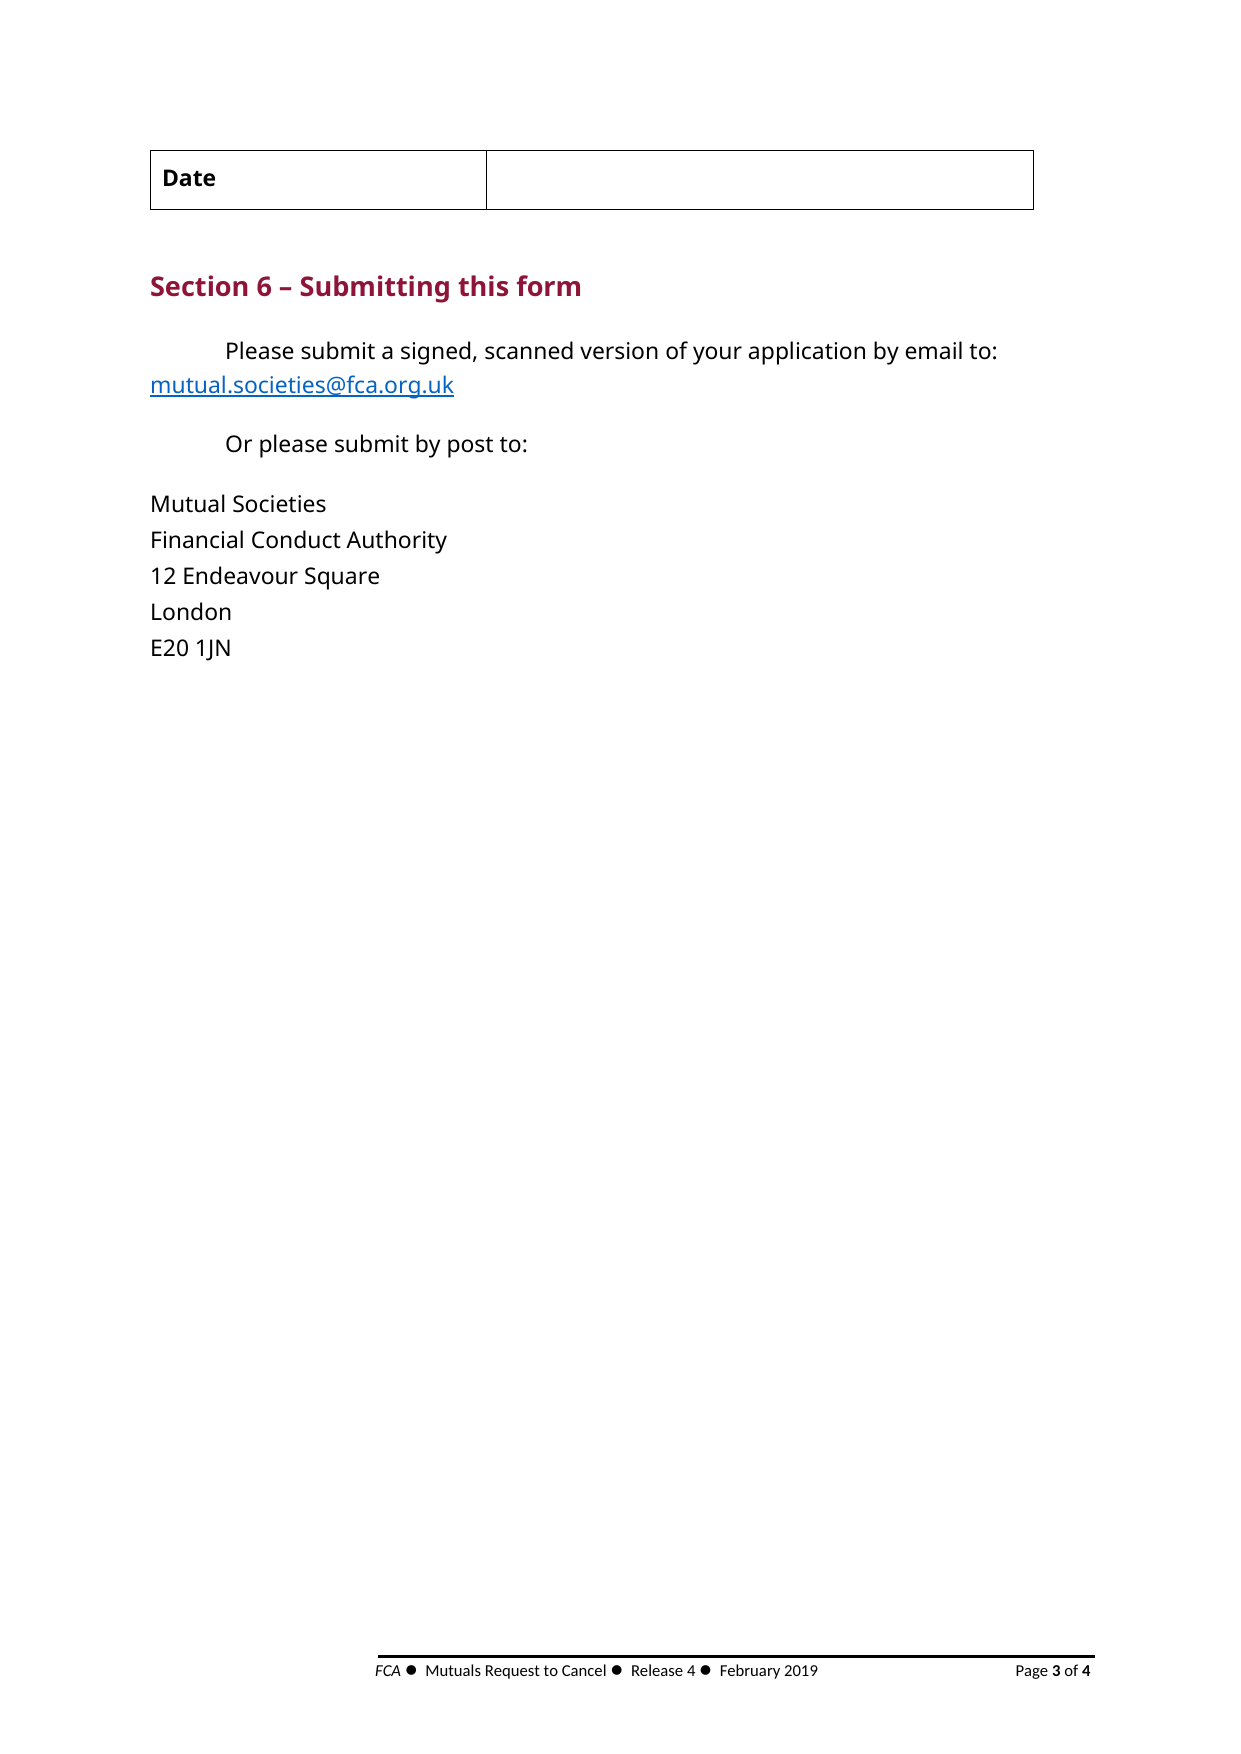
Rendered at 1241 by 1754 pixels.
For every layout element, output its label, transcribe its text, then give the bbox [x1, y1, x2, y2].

text 12 Endeavour Square [150, 560, 1090, 591]
text Financial Conduct Authority [150, 524, 1090, 555]
text Please submit a signed, scanned version of your application by email to: mutual.societies@fca.org.uk [150, 335, 1090, 400]
text London [150, 596, 1090, 627]
text Or please submit by post to: [150, 428, 1090, 460]
text Section 6 – Submitting this form [150, 267, 1090, 304]
table_cell [487, 151, 1033, 209]
text Mutual Societies [150, 488, 1090, 519]
table_cell Date [151, 151, 486, 209]
text E20 1JN [150, 632, 1090, 663]
